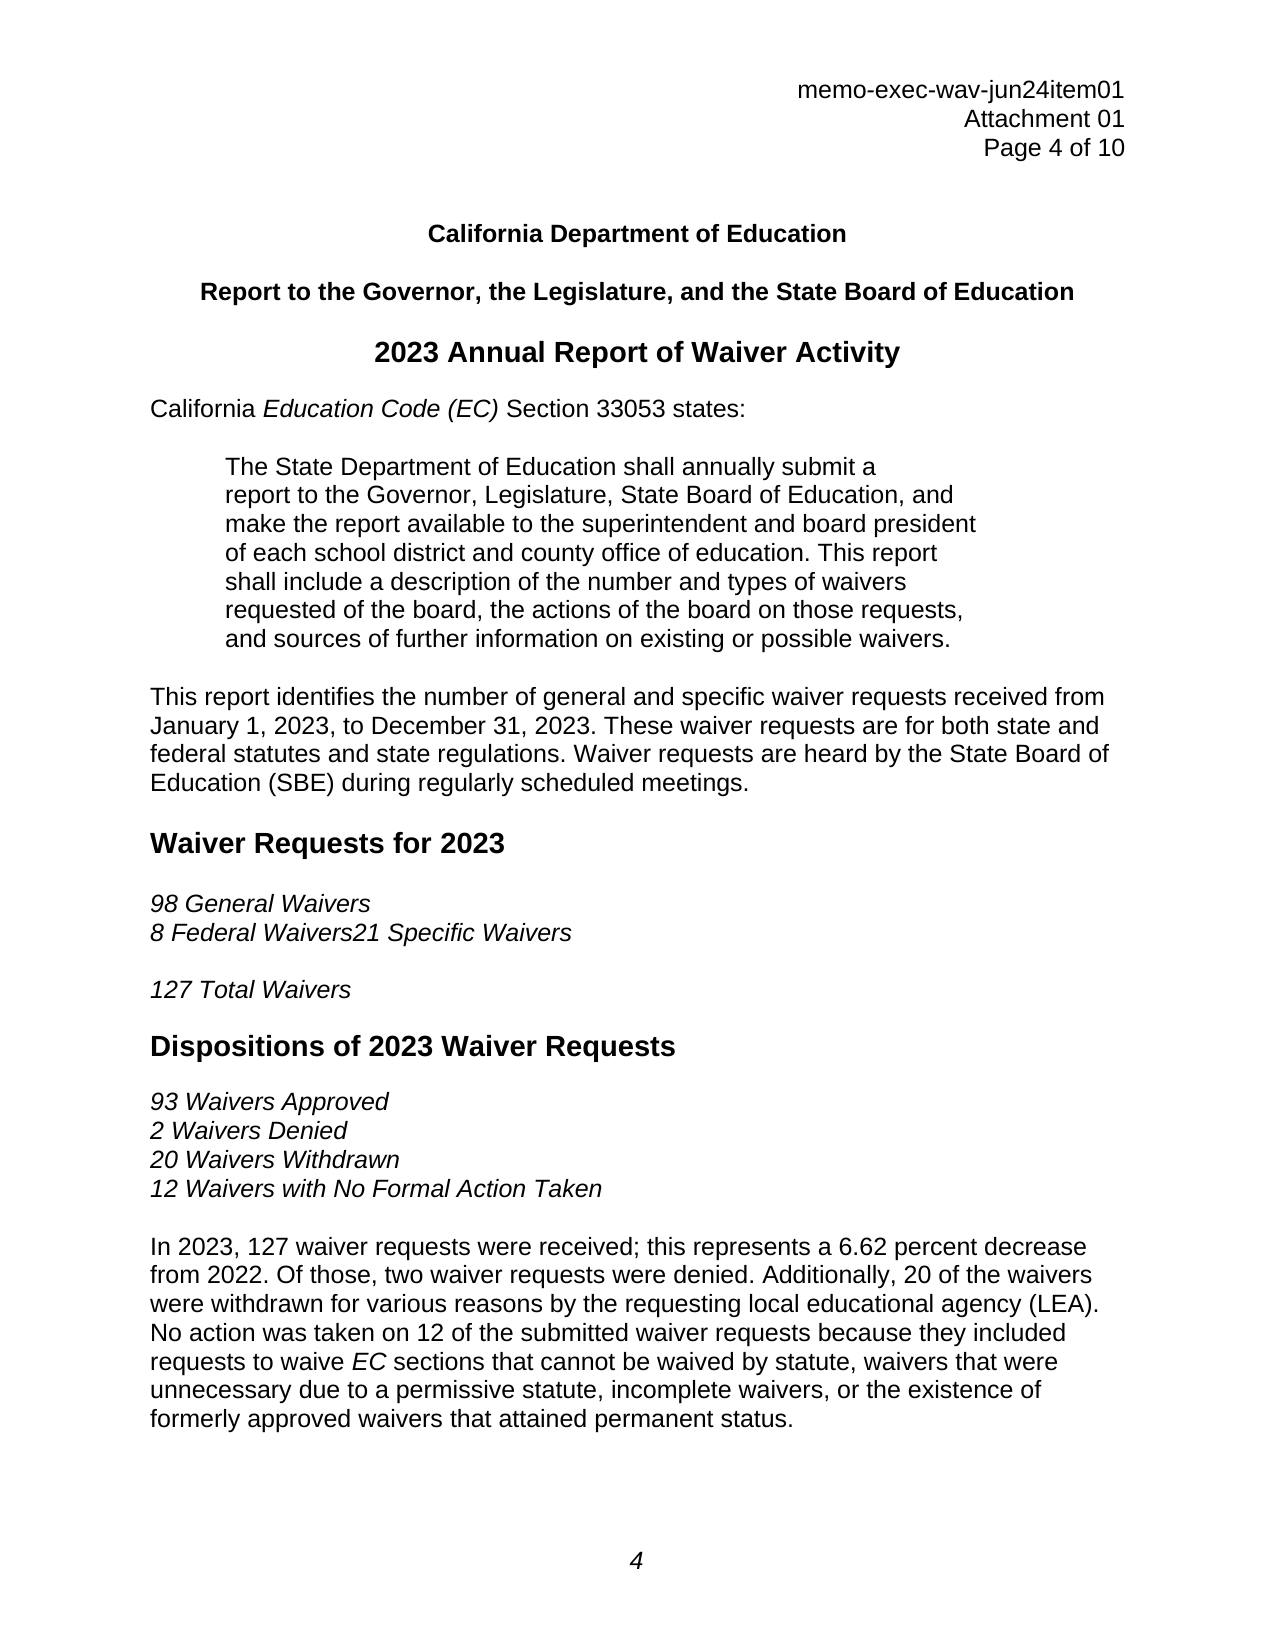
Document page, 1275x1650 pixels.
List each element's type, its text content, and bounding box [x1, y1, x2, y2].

text This report identifies the number of general and specific waiver requests received from January 1, 2023, to December 31, 2023. These waiver requests are for both state and federal statutes and state regulations. Waiver requests are heard by the State Board of Education (SBE) during regularly scheduled meetings. [150, 682, 1125, 797]
text report to the Governor, Legislature, State Board of Education, and [225, 480, 1125, 509]
text 93 Waivers Approved [150, 1087, 1125, 1116]
text requested of the board, the actions of the board on those requests, [225, 595, 1125, 624]
text 98 General Waivers [150, 889, 1125, 917]
text shall include a description of the number and types of waivers [225, 566, 1125, 595]
text In 2023, 127 waiver requests were received; this represents a 6.62 percent decrease from 2022. Of those, two waiver requests were denied. Additionally, 20 of the waivers were withdrawn for various reasons by the requesting local educational agency (LEA). No action was taken on 12 of the submitted waiver requests because they included requests to waive EC sections that cannot be waived by statute, waivers that were unnecessary due to a permissive statute, incomplete waivers, or the existence of formerly approved waivers that attained permanent status. [150, 1231, 1125, 1433]
text 20 Waivers Withdrawn [150, 1145, 1125, 1173]
text 127 Total Waivers [150, 975, 1125, 1004]
text make the report available to the superintendent and board president [225, 509, 1125, 538]
subtitle Waiver Requests for 2023 [150, 826, 1125, 859]
text 2 Waivers Denied [150, 1116, 1125, 1145]
text Report to the Governor, the Legislature, and the State Board of Education [150, 277, 1125, 306]
text California Department of Education [150, 219, 1125, 248]
text The State Department of Education shall annually submit a [225, 451, 1125, 480]
subtitle 2023 Annual Report of Waiver Activity [150, 335, 1125, 368]
subtitle Dispositions of 2023 Waiver Requests [150, 1029, 1125, 1062]
text 8 Federal Waivers21 Specific Waivers [150, 917, 1125, 946]
text 12 Waivers with No Formal Action Taken [150, 1173, 1125, 1202]
text of each school district and county office of education. This report [225, 538, 1125, 566]
text and sources of further information on existing or possible waivers. [225, 624, 1125, 653]
text California Education Code (EC) Section 33053 states: [150, 393, 1125, 422]
